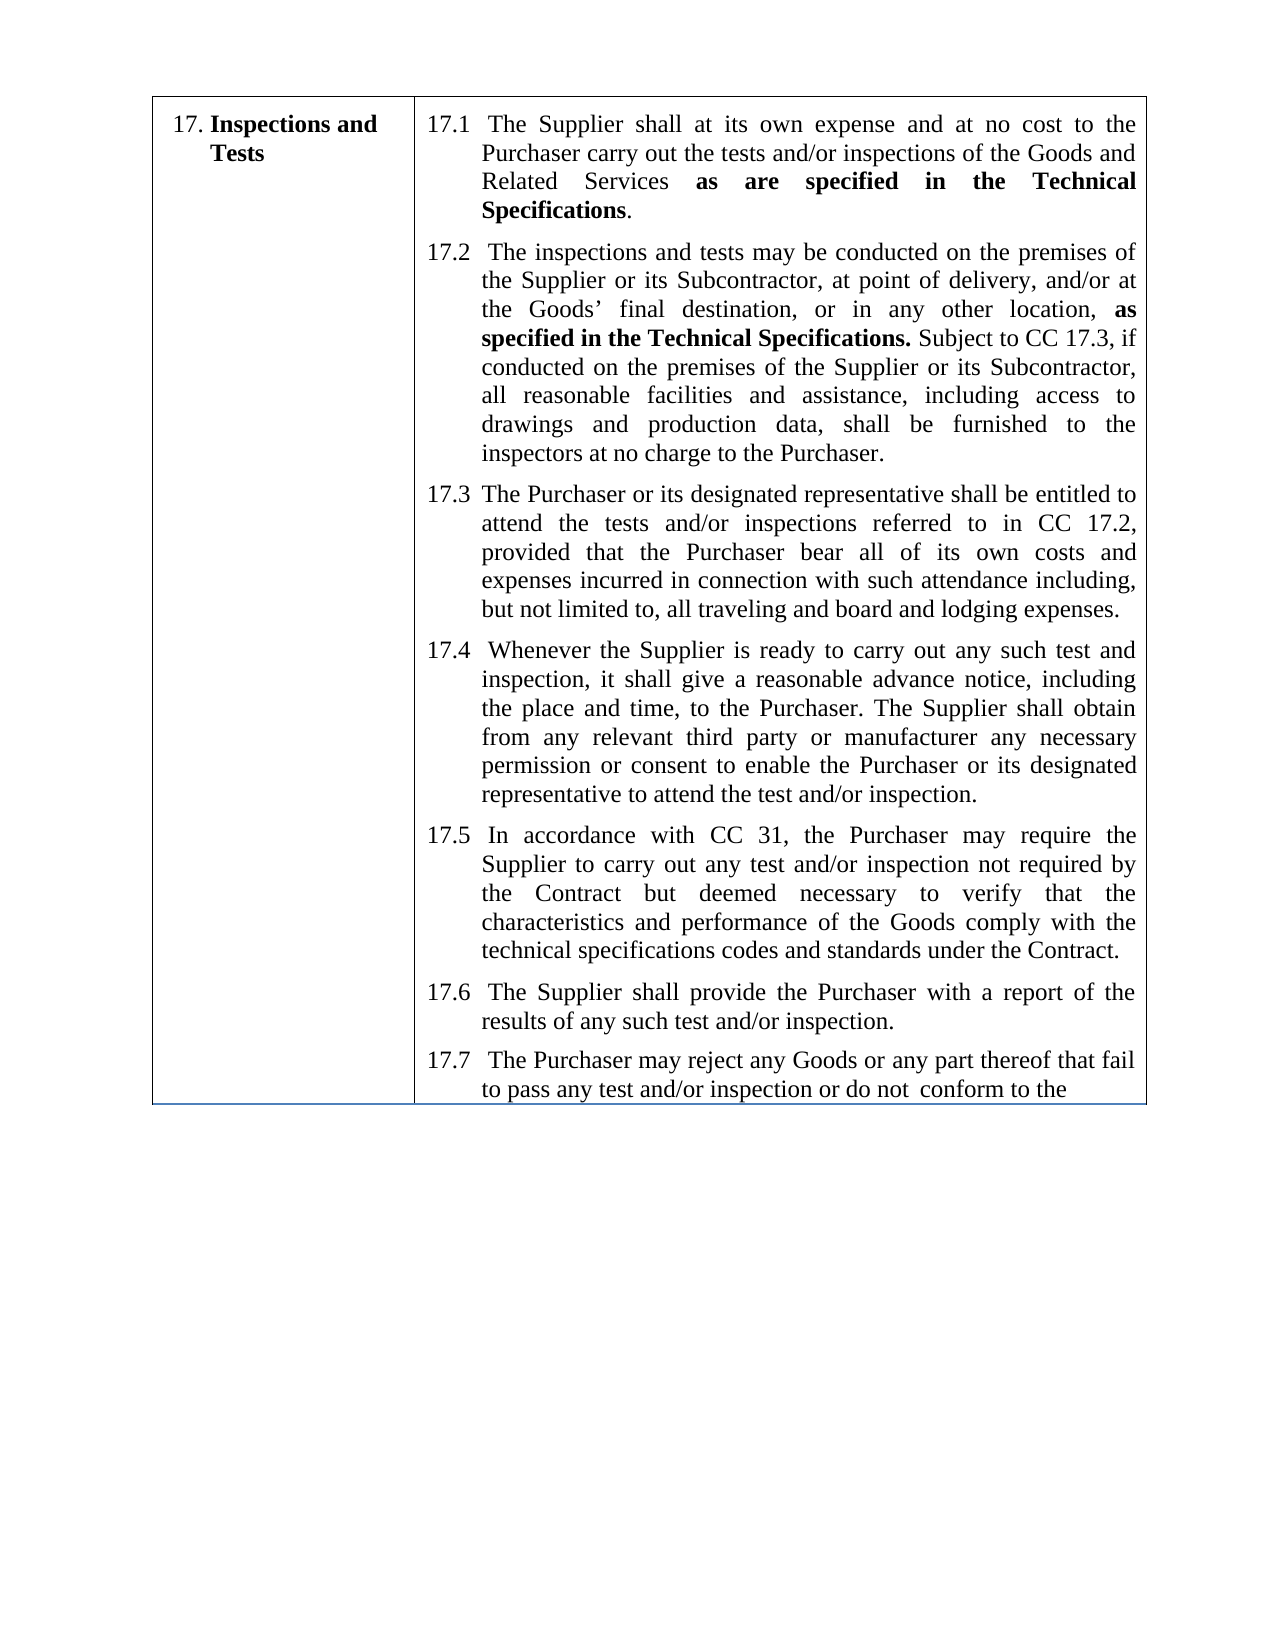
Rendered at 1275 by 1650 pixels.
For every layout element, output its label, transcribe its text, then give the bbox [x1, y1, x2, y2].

table_header 17. Inspections and Tests [153, 97, 414, 1103]
table_header The Supplier shall at its own expense and at no cost to the Purchaser carry out the tests and/or inspections of the Goods and Related Services as are specified in the Technical Specifications. The inspections and tests may be conducted on the premises of the Supplier or its Subcontractor, at point of delivery, and/or at the Goods’ final destination, or in any other location, as specified in the Technical Specifications. Subject to CC 17.3, if conducted on the premises of the Supplier or its Subcontractor, all reasonable facilities and assistance, including access to drawings and production data, shall be furnished to the inspectors at no charge to the Purchaser. The Purchaser or its designated representative shall be entitled to attend the tests and/or inspections referred to in CC 17.2, provided that the Purchaser bear all of its own costs and expenses incurred in connection with such attendance including, but not limited to, all traveling and board and lodging expenses. Whenever the Supplier is ready to carry out any such test and inspection, it shall give a reasonable advance notice, including the place and time, to the Purchaser. The Supplier shall obtain from any relevant third party or manufacturer any necessary permission or consent to enable the Purchaser or its designated representative to attend the test and/or inspection. In accordance with CC 31, the Purchaser may require the Supplier to carry out any test and/or inspection not required by the Contract but deemed necessary to verify that the characteristics and performance of the Goods comply with the technical specifications codes and standards under the Contract. The Supplier shall provide the Purchaser with a report of the results of any such test and/or inspection. The Purchaser may reject any Goods or any part thereof that fail to pass any test and/or inspection or do not conform to the [415, 97, 1146, 1103]
